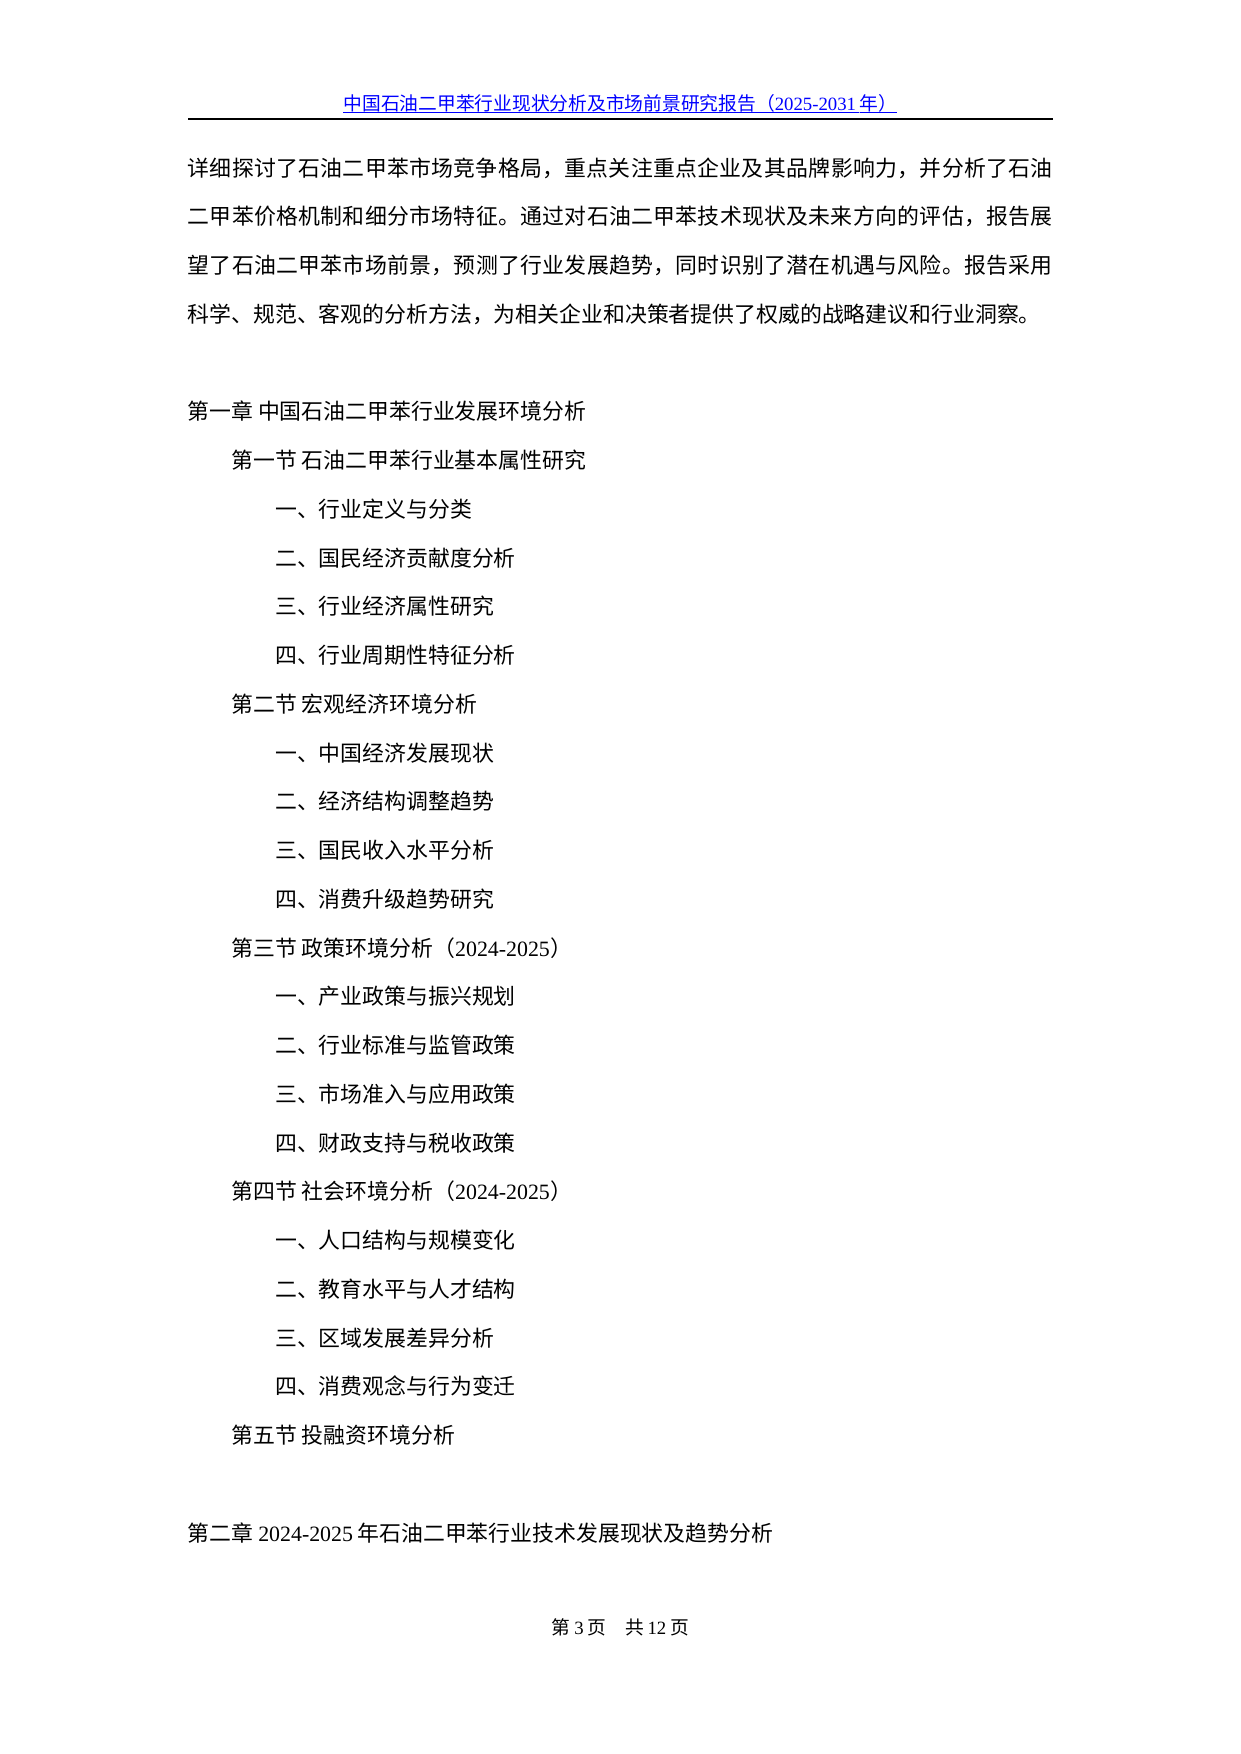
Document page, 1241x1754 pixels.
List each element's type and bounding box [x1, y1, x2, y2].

text [187, 150, 1053, 1548]
